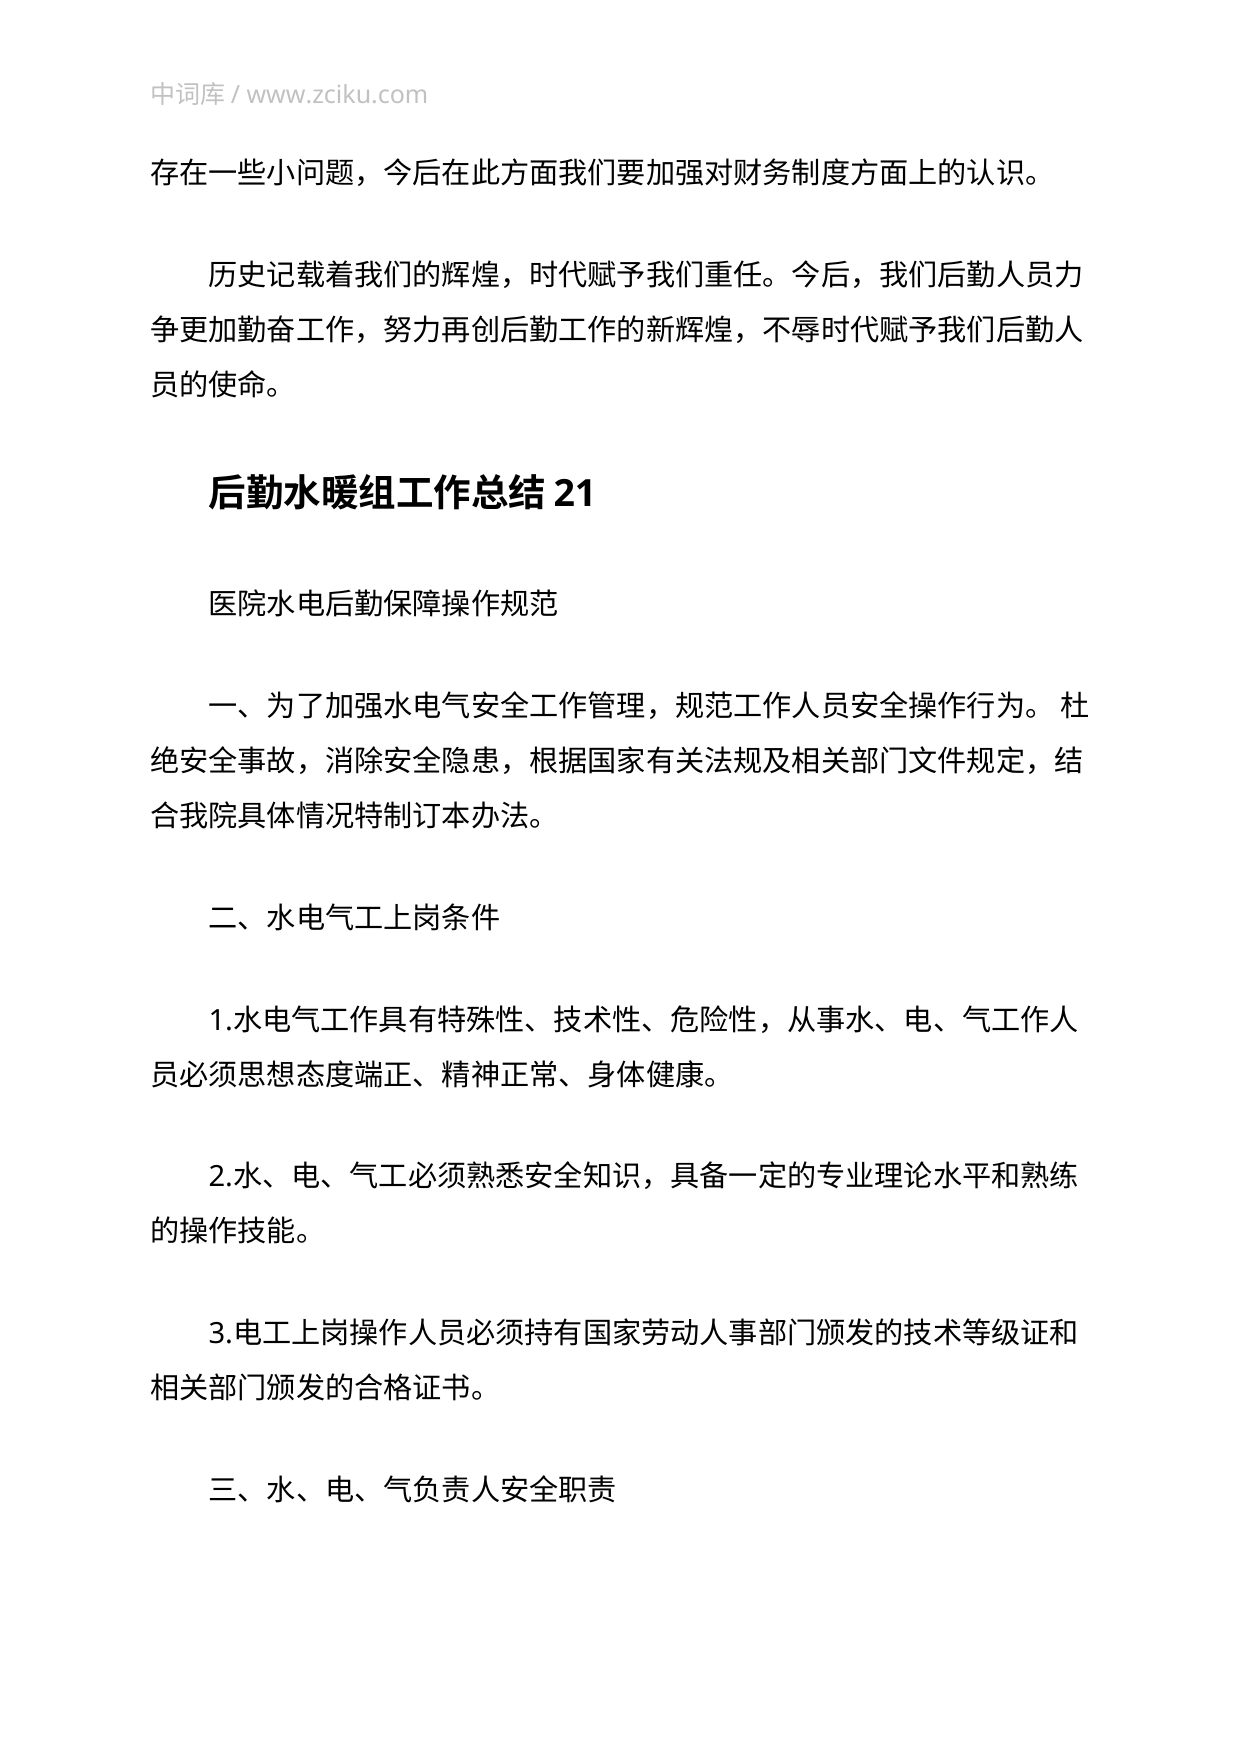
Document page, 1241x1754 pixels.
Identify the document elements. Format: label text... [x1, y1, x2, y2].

text 三、水、电、气负责人安全职责 [150, 1466, 1090, 1509]
text 2.水、电、气工必须熟悉安全知识，具备一定的专业理论水平和熟练的操作技能。 [150, 1153, 1090, 1250]
text 3.电工上岗操作人员必须持有国家劳动人事部门颁发的技术等级证和相关部门颁发的合格证书。 [150, 1309, 1090, 1407]
text 历史记载着我们的辉煌，时代赋予我们重任。今后，我们后勤人员力争更加勤奋工作，努力再创后勤工作的新辉煌，不辱时代赋予我们后勤人员的使命。 [150, 252, 1090, 404]
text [150, 150, 1090, 192]
text 1.水电气工作具有特殊性、技术性、危险性，从事水、电、气工作人员必须思想态度端正、精神正常、身体健康。 [150, 996, 1090, 1093]
text 后勤水暖组工作总结21 [150, 463, 1090, 518]
text 医院水电后勤保障操作规范 [150, 581, 1090, 623]
text 一、为了加强水电气安全工作管理，规范工作人员安全操作行为。 杜绝安全事故，消除安全隐患，根据国家有关法规及相关部门文件规定，结合我院具体情况特制订本办法。 [150, 683, 1090, 835]
text 二、水电气工上岗条件 [150, 894, 1090, 937]
